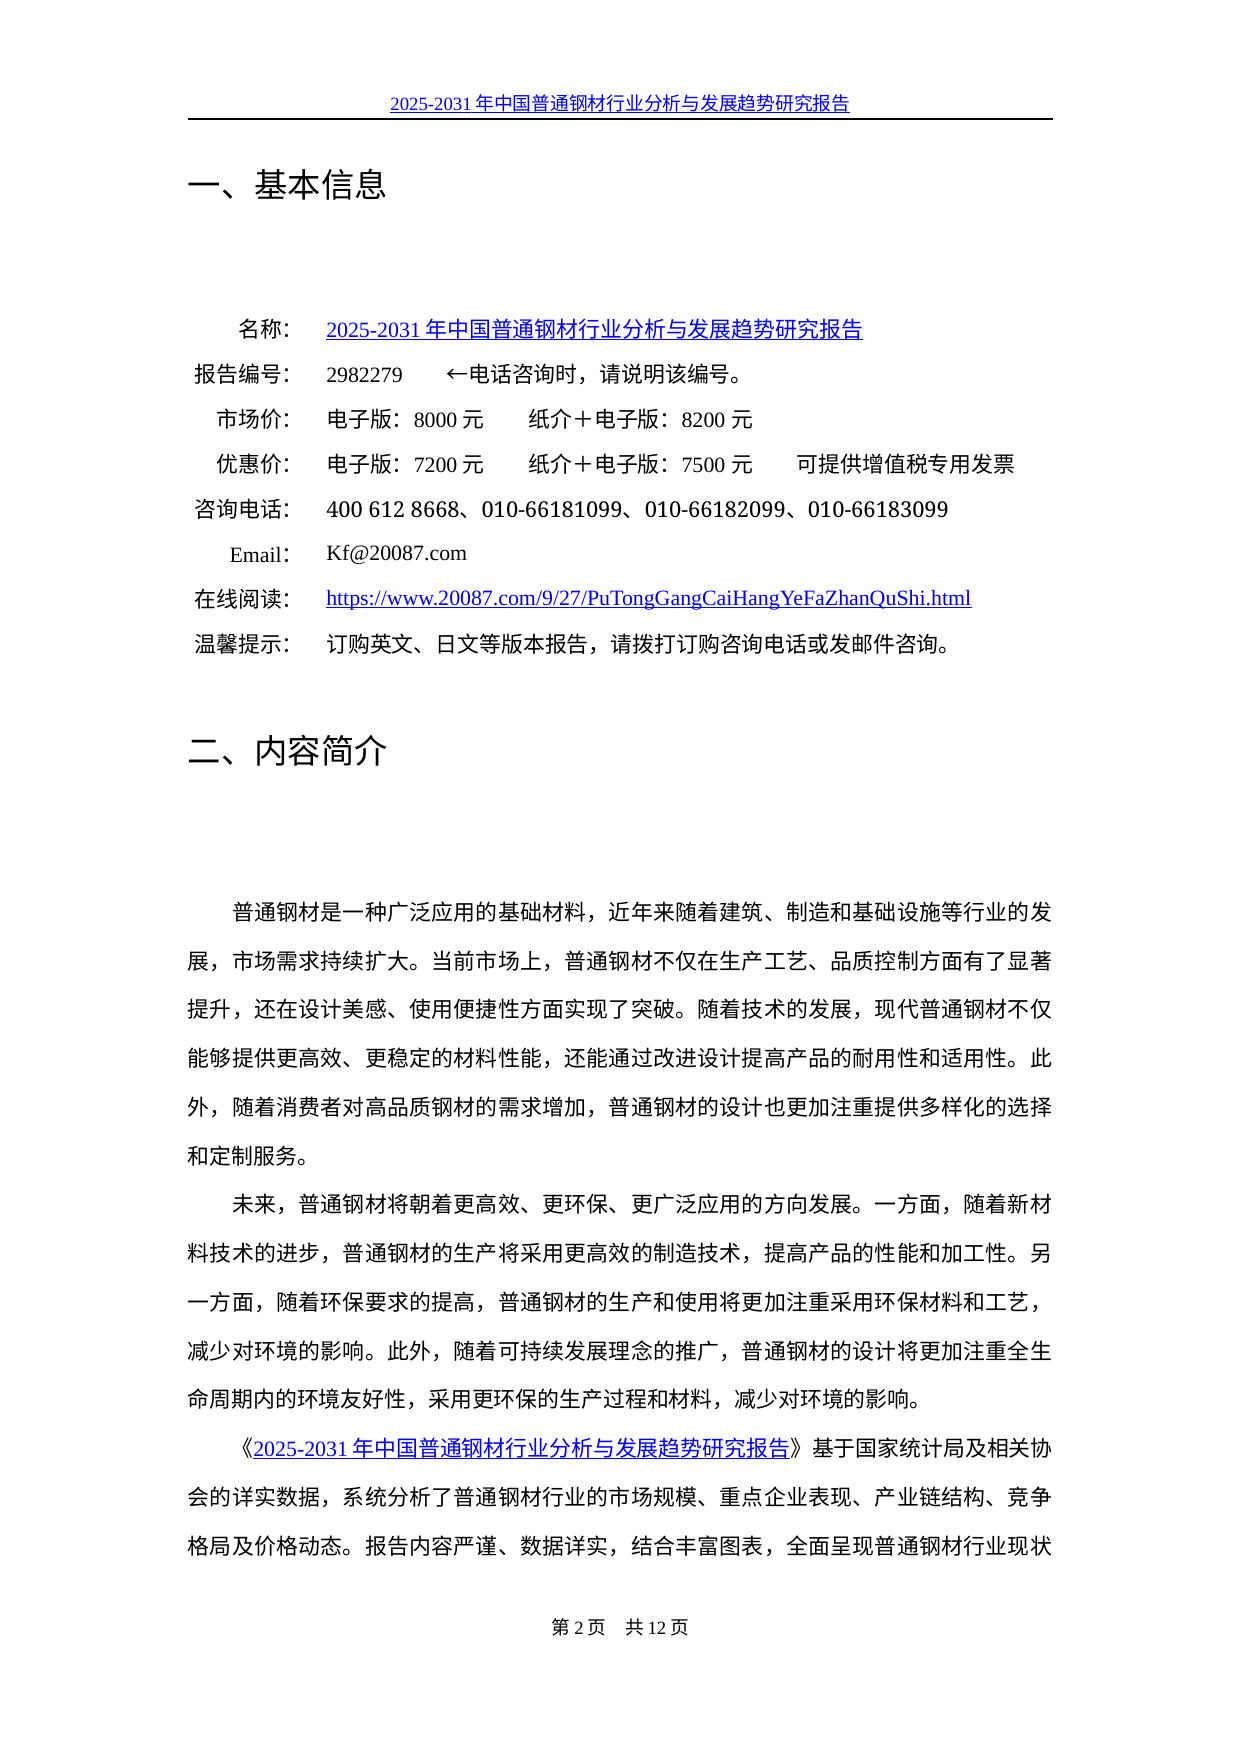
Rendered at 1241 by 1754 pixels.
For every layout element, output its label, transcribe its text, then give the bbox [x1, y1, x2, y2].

table_cell Email： [167, 537, 315, 582]
title 一、基本信息 [187, 150, 1053, 215]
table_cell Kf@20087.com [315, 537, 1073, 582]
title 二、内容简介 [187, 717, 1053, 782]
table_cell 咨询电话： [167, 492, 315, 537]
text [187, 894, 1053, 1561]
table_cell 电子版：7200 元 纸介＋电子版：7500 元 可提供增值税专用发票 [315, 447, 1073, 492]
table_cell [315, 582, 1073, 627]
table_header 2025-2031年中国普通钢材行业分析与发展趋势研究报告 [315, 312, 1073, 357]
table_cell 报告编号： [167, 357, 315, 402]
table_cell 2982279 ←电话咨询时，请说明该编号。 [315, 357, 1073, 402]
table_cell 电子版：8000 元 纸介＋电子版：8200 元 [315, 402, 1073, 447]
table_header 名称： [167, 312, 315, 357]
table_cell 市场价： [167, 402, 315, 447]
table_cell 在线阅读： [167, 582, 315, 627]
table_cell 温馨提示： [167, 627, 315, 672]
table_cell 优惠价： [167, 447, 315, 492]
table_cell 订购英文、日文等版本报告，请拨打订购咨询电话或发邮件咨询。 [315, 627, 1073, 672]
table_cell 400 612 8668、010-66181099、010-66182099、010-66183099 [315, 492, 1073, 537]
